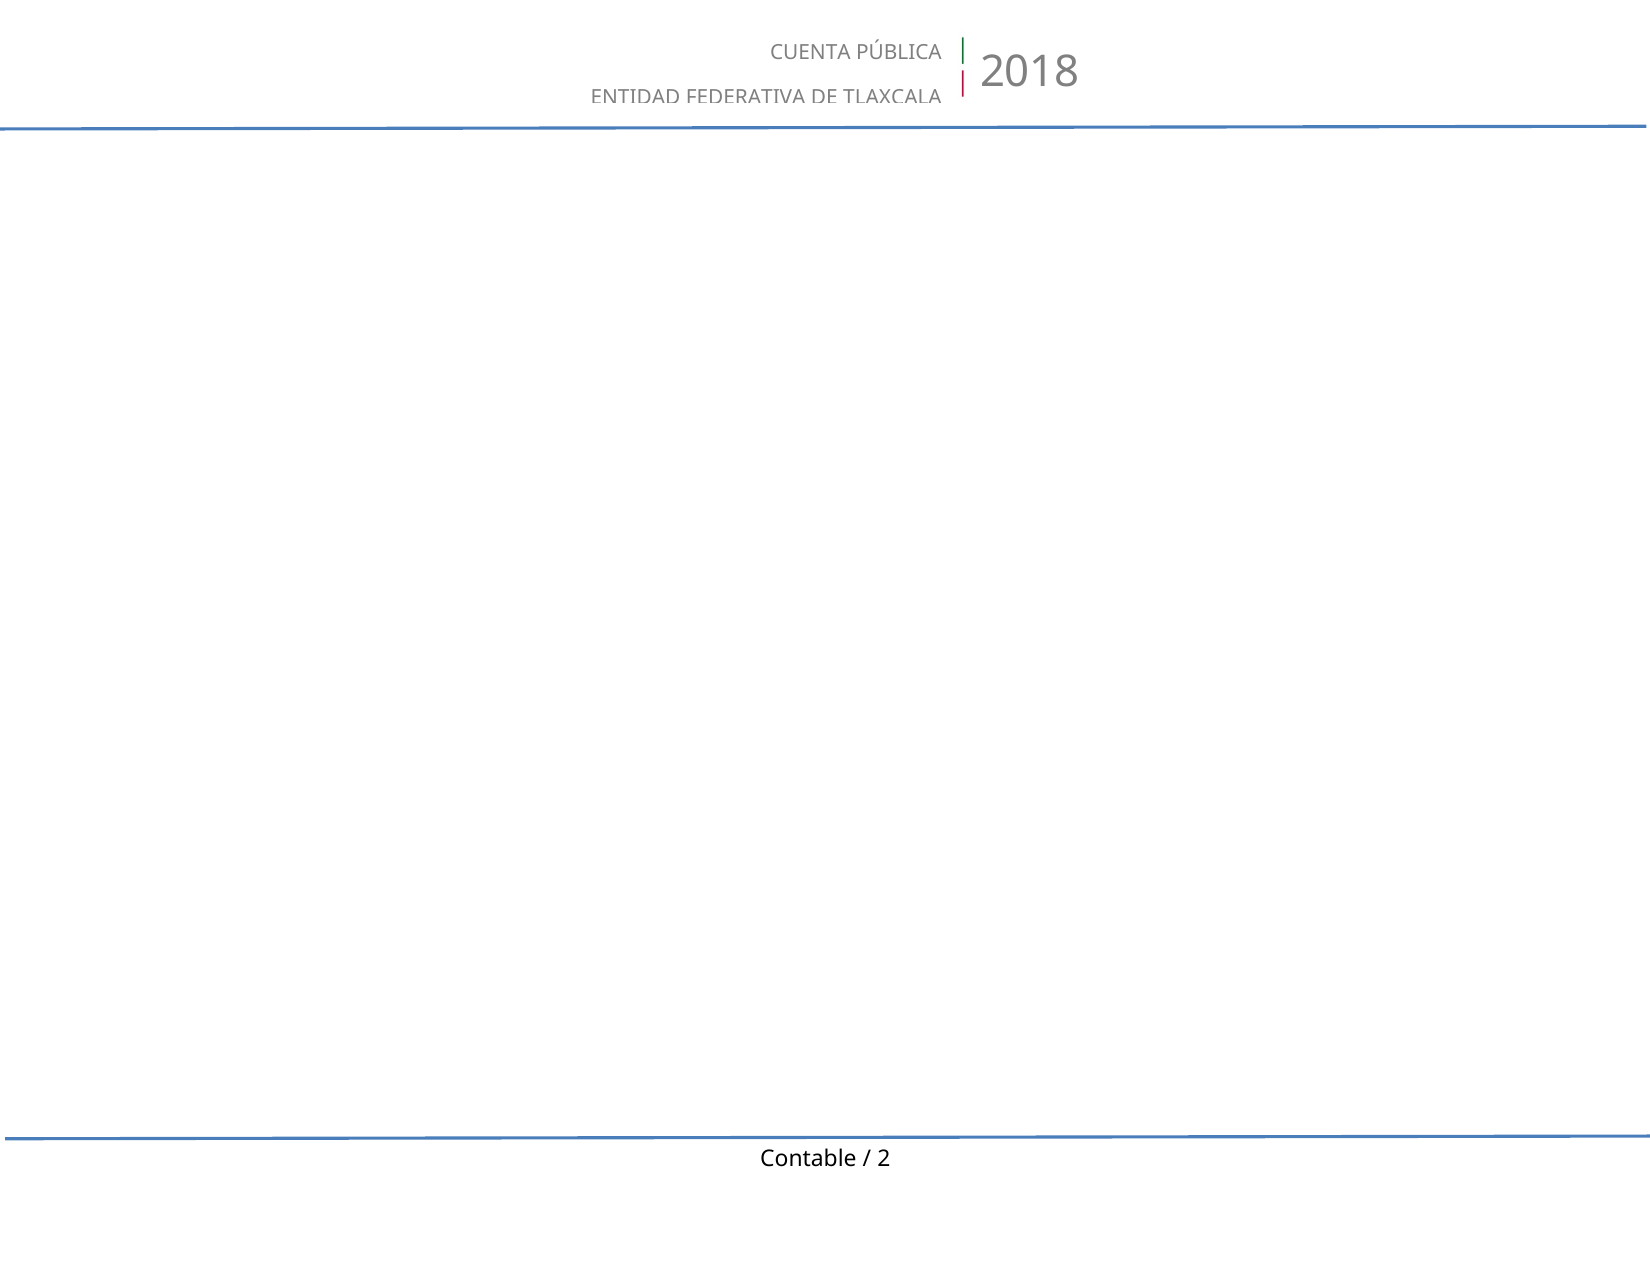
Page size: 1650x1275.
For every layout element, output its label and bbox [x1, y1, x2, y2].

picture [956, 28, 974, 100]
